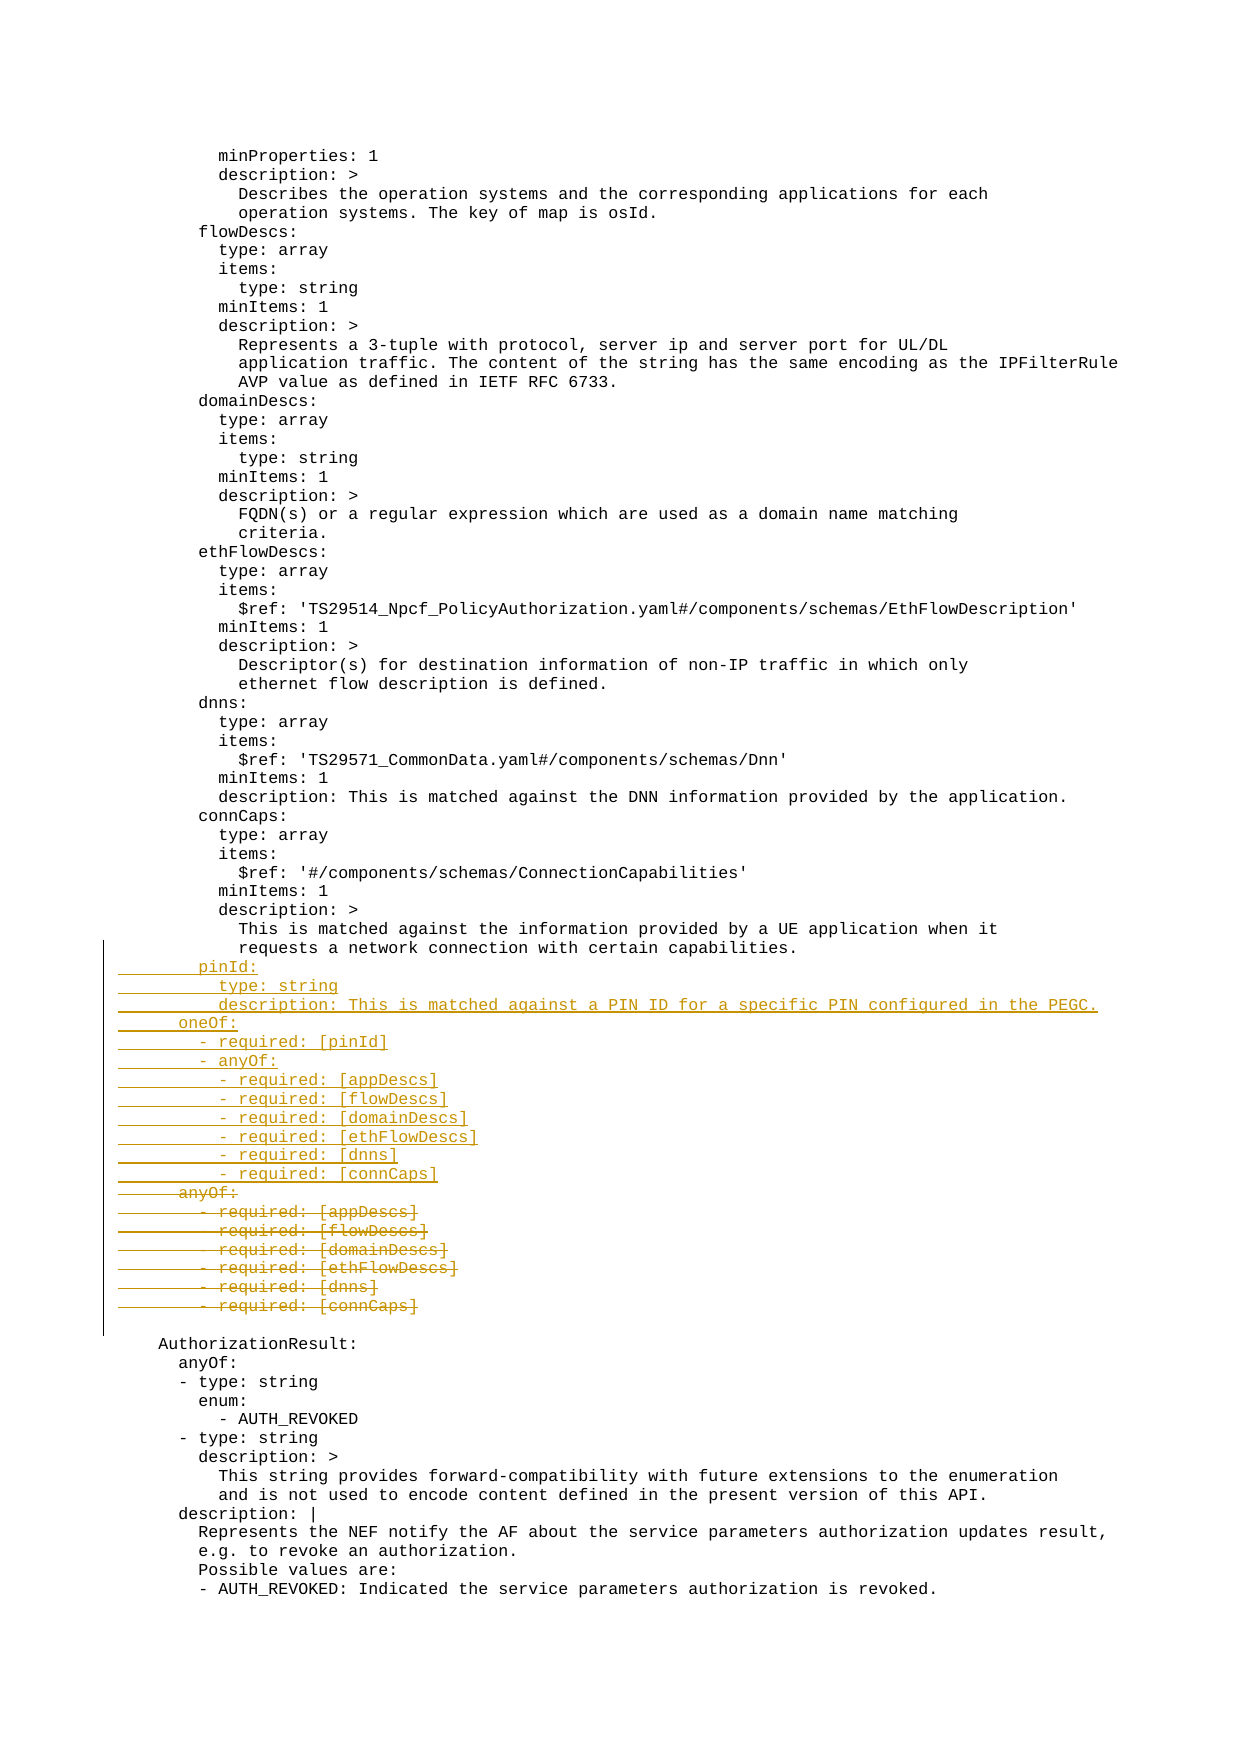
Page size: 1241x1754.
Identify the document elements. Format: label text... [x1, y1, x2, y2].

text FQDN(s) or a regular expression which are used as a domain name matching [118, 506, 1122, 525]
text type: array [118, 713, 1122, 732]
text - AUTH_REVOKED [118, 1411, 1122, 1430]
text description: > [118, 317, 1122, 336]
text AVP value as defined in IETF RFC 6733. [118, 374, 1122, 393]
text items: [118, 431, 1122, 449]
text type: array [118, 826, 1122, 845]
text AuthorizationResult: [118, 1336, 1122, 1354]
text This string provides forward-compatibility with future extensions to the enumeration [118, 1467, 1122, 1486]
text items: [118, 732, 1122, 751]
text e.g. to revoke an authorization. [118, 1543, 1122, 1562]
text description: > [118, 902, 1122, 921]
text type: array [118, 562, 1122, 581]
text application traffic. The content of the string has the same encoding as the IPFilterRule [118, 355, 1122, 374]
text enum: [118, 1392, 1122, 1411]
text minItems: 1 [118, 770, 1122, 789]
text description: > [118, 167, 1122, 185]
text description: > [118, 487, 1122, 506]
text type: string [118, 449, 1122, 468]
text type: array [118, 242, 1122, 261]
text minItems: 1 [118, 883, 1122, 902]
text description: This is matched against the DNN information provided by the application. [118, 789, 1122, 808]
text minItems: 1 [118, 468, 1122, 487]
text items: [118, 261, 1122, 280]
text anyOf: [118, 1354, 1122, 1373]
text $ref: '#/components/schemas/ConnectionCapabilities' [118, 864, 1122, 883]
text This is matched against the information provided by a UE application when it [118, 921, 1122, 939]
text description: > [118, 1449, 1122, 1467]
text description: | [118, 1505, 1122, 1524]
text type: array [118, 412, 1122, 431]
text Possible values are: [118, 1562, 1122, 1581]
text operation systems. The key of map is osId. [118, 204, 1122, 223]
text domainDescs: [118, 393, 1122, 412]
text minItems: 1 [118, 619, 1122, 638]
text Descriptor(s) for destination information of non-IP traffic in which only [118, 657, 1122, 676]
text - type: string [118, 1430, 1122, 1449]
text requests a network connection with certain capabilities. [118, 939, 1122, 958]
text dnns: [118, 694, 1122, 713]
text - type: string [118, 1373, 1122, 1392]
text criteria. [118, 525, 1122, 544]
text minProperties: 1 [118, 148, 1122, 167]
text - AUTH_REVOKED: Indicated the service parameters authorization is revoked. [118, 1581, 1122, 1599]
text items: [118, 581, 1122, 600]
text ethernet flow description is defined. [118, 676, 1122, 694]
text description: > [118, 638, 1122, 657]
text type: string [118, 280, 1122, 298]
text $ref: 'TS29571_CommonData.yaml#/components/schemas/Dnn' [118, 751, 1122, 770]
text Represents a 3-tuple with protocol, server ip and server port for UL/DL [118, 336, 1122, 355]
text Represents the NEF notify the AF about the service parameters authorization updates result, [118, 1524, 1122, 1543]
text Describes the operation systems and the corresponding applications for each [118, 185, 1122, 204]
text flowDescs: [118, 223, 1122, 242]
text and is not used to encode content defined in the present version of this API. [118, 1486, 1122, 1505]
text ethFlowDescs: [118, 544, 1122, 562]
text connCaps: [118, 808, 1122, 826]
text minItems: 1 [118, 298, 1122, 317]
text items: [118, 845, 1122, 864]
text $ref: 'TS29514_Npcf_PolicyAuthorization.yaml#/components/schemas/EthFlowDescription' [118, 600, 1122, 619]
